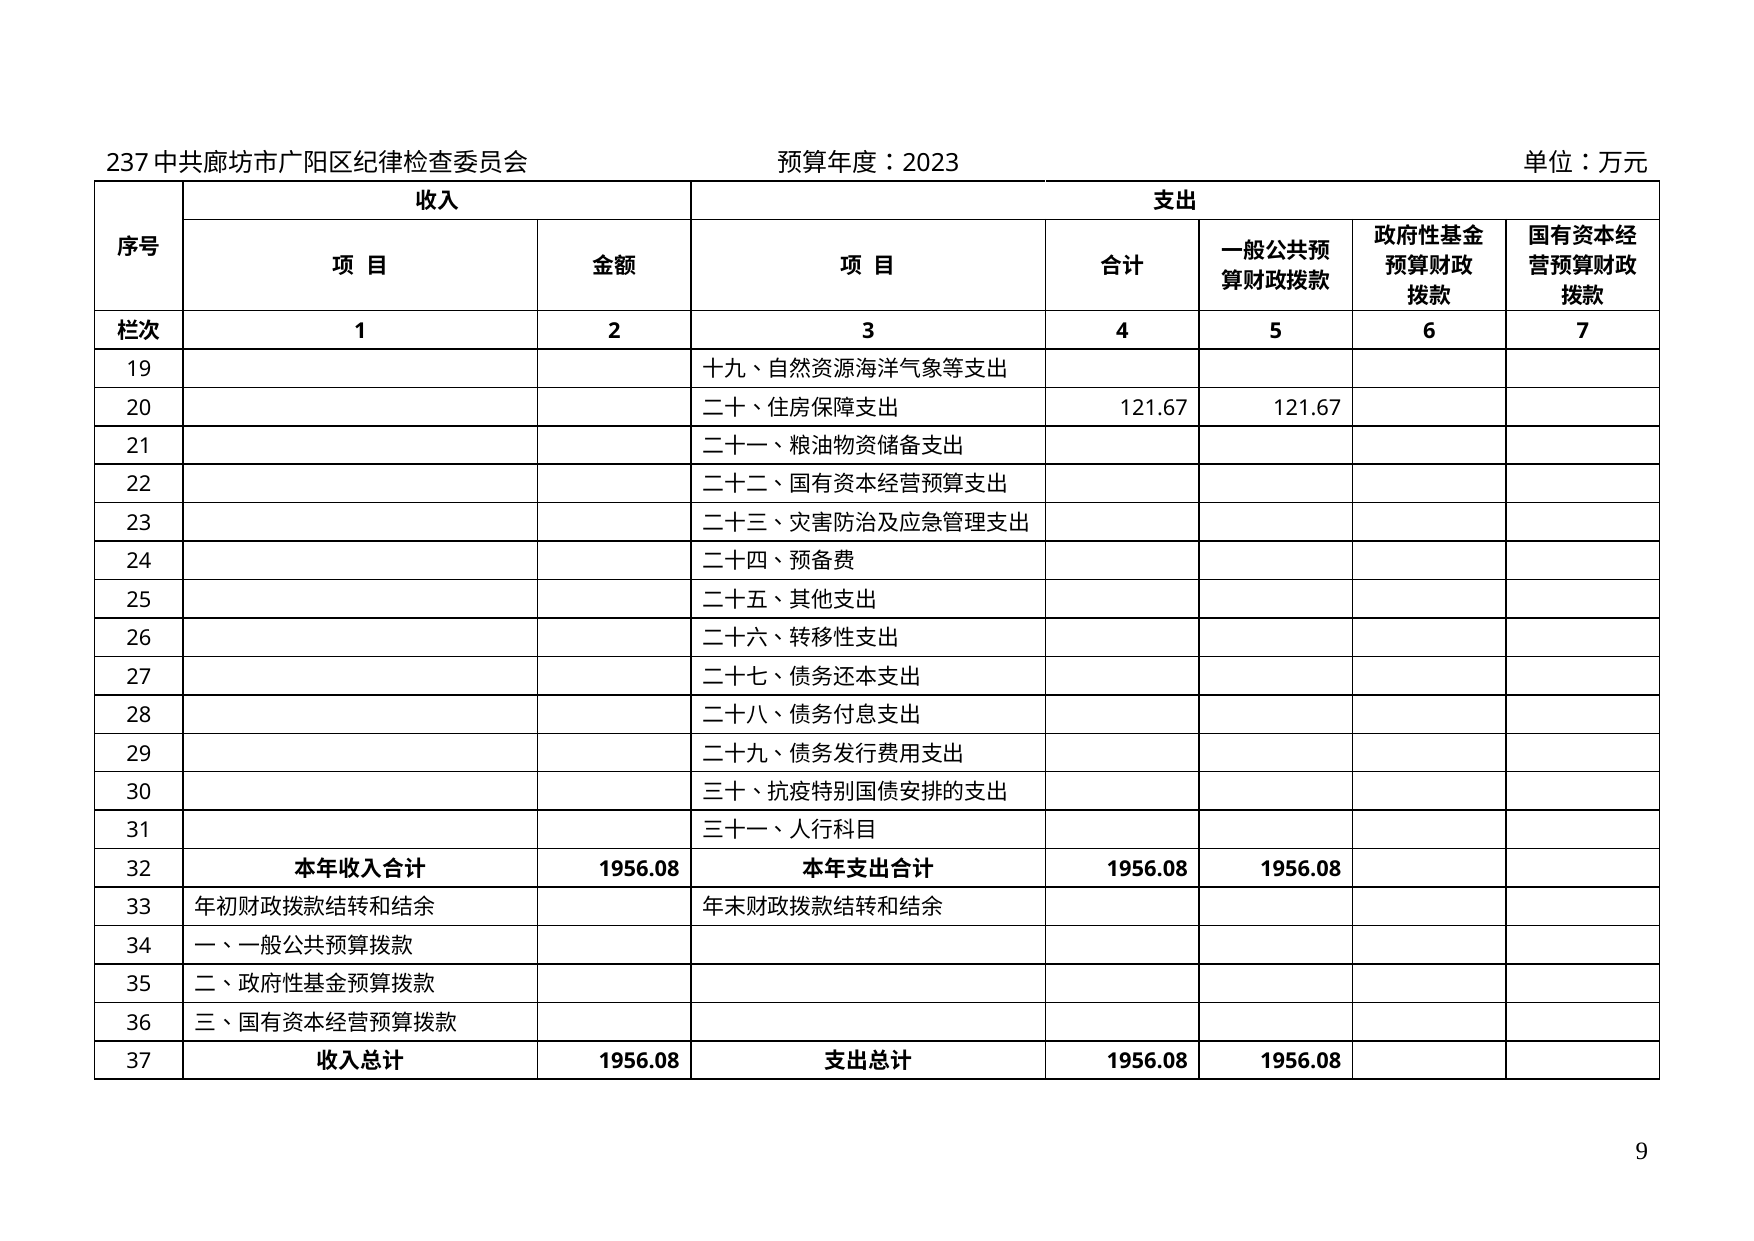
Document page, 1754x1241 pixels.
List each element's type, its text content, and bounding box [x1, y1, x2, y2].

table_cell [1507, 965, 1659, 1001]
table_cell [538, 926, 690, 963]
table_cell [184, 811, 537, 848]
table_cell 30 [95, 772, 182, 809]
table_cell 支出 [692, 182, 1659, 219]
table_cell [1353, 772, 1505, 809]
table_cell 三十、抗疫特别国债安排的支出 [692, 772, 1045, 809]
table_cell 5 [1200, 311, 1352, 348]
table_cell [1046, 427, 1198, 463]
table_cell 24 [95, 542, 182, 579]
table_cell [1353, 350, 1505, 386]
table_cell [1046, 503, 1198, 540]
table_cell 37 [95, 1042, 182, 1078]
table_cell [184, 734, 537, 771]
table_cell 33 [95, 888, 182, 924]
table_cell 政府性基金预算财政 拨款 [1353, 220, 1505, 309]
table_cell 31 [95, 811, 182, 848]
table_cell [1353, 734, 1505, 771]
table_cell [1046, 580, 1198, 617]
table_cell [1200, 965, 1352, 1001]
table_cell 1956.08 [538, 1042, 690, 1078]
table_cell [538, 965, 690, 1001]
table_cell [184, 427, 537, 463]
table_cell 一、一般公共预算拨款 [184, 926, 537, 963]
table_cell [1200, 888, 1352, 924]
table_cell 二十六、转移性支出 [692, 619, 1045, 656]
table_cell [538, 811, 690, 848]
table_cell 二十五、其他支出 [692, 580, 1045, 617]
table_cell [538, 619, 690, 656]
table_cell [1353, 580, 1505, 617]
table_cell [184, 619, 537, 656]
table_cell [538, 542, 690, 579]
table_cell 二十一、粮油物资储备支出 [692, 427, 1045, 463]
table_cell [1046, 350, 1198, 386]
table_cell [692, 1003, 1045, 1040]
table_cell 23 [95, 503, 182, 540]
table_cell [1353, 1042, 1505, 1078]
table_cell [538, 696, 690, 732]
table_cell 二十二、国有资本经营预算支出 [692, 465, 1045, 502]
table_cell 二十九、债务发行费用支出 [692, 734, 1045, 771]
table_cell [1507, 350, 1659, 386]
table_cell [1200, 619, 1352, 656]
table_cell [1046, 465, 1198, 502]
table_cell [692, 965, 1045, 1001]
table_cell [538, 465, 690, 502]
table_cell [1200, 657, 1352, 694]
table_cell 年初财政拨款结转和结余 [184, 888, 537, 924]
table_header 237中共廊坊市广阳区纪律检查委员会 [95, 143, 690, 180]
table_cell 二、政府性基金预算拨款 [184, 965, 537, 1001]
table_cell [1507, 734, 1659, 771]
table_cell [184, 542, 537, 579]
table_cell [1507, 849, 1659, 886]
table_cell 二十七、债务还本支出 [692, 657, 1045, 694]
table_cell [184, 465, 537, 502]
table_cell [1046, 734, 1198, 771]
table_cell [1046, 888, 1198, 924]
table_cell [1507, 696, 1659, 732]
table_cell [1353, 657, 1505, 694]
table_cell 本年收入合计 [184, 849, 537, 886]
table_cell [1353, 811, 1505, 848]
table_cell 121.67 [1046, 388, 1198, 425]
table_cell [538, 734, 690, 771]
table_cell [1200, 811, 1352, 848]
table_cell [1200, 696, 1352, 732]
table_cell [1507, 772, 1659, 809]
table_cell [184, 696, 537, 732]
table_cell [1353, 1003, 1505, 1040]
table_cell [1046, 657, 1198, 694]
table_cell 35 [95, 965, 182, 1001]
table_cell [1353, 542, 1505, 579]
table_cell [1046, 811, 1198, 848]
table_cell 28 [95, 696, 182, 732]
table_cell [1353, 696, 1505, 732]
table_cell [1353, 388, 1505, 425]
table_cell [692, 926, 1045, 963]
table_cell [1507, 926, 1659, 963]
table_cell 1956.08 [1200, 849, 1352, 886]
table_cell [1200, 503, 1352, 540]
table_cell [1507, 657, 1659, 694]
table_cell 29 [95, 734, 182, 771]
table_cell 19 [95, 350, 182, 386]
table_cell [1046, 965, 1198, 1001]
table_cell [1046, 1003, 1198, 1040]
table_cell 20 [95, 388, 182, 425]
table_cell [538, 657, 690, 694]
table_cell 2 [538, 311, 690, 348]
table_cell [1200, 465, 1352, 502]
table_cell [1507, 1042, 1659, 1078]
table_cell [1507, 580, 1659, 617]
table_cell 三、国有资本经营预算拨款 [184, 1003, 537, 1040]
table_cell 4 [1046, 311, 1198, 348]
table_cell 22 [95, 465, 182, 502]
table_cell [1353, 926, 1505, 963]
table_cell [538, 1003, 690, 1040]
table_cell 一般公共预算财政拨款 [1200, 220, 1352, 309]
table_cell [1200, 734, 1352, 771]
table_cell [184, 388, 537, 425]
table_cell 十九、自然资源海洋气象等支出 [692, 350, 1045, 386]
table_cell [1200, 580, 1352, 617]
table_cell [538, 503, 690, 540]
table_cell 21 [95, 427, 182, 463]
table_cell 序号 [95, 182, 182, 309]
table_cell 二十八、债务付息支出 [692, 696, 1045, 732]
table_cell 3 [692, 311, 1045, 348]
table_cell [1353, 888, 1505, 924]
table_cell [1353, 427, 1505, 463]
table_cell 27 [95, 657, 182, 694]
table_cell 项 目 [184, 220, 537, 309]
table_cell [1507, 1003, 1659, 1040]
table_cell [538, 580, 690, 617]
table_cell 二十三、灾害防治及应急管理支出 [692, 503, 1045, 540]
table_cell 1956.08 [1046, 1042, 1198, 1078]
table_cell [1200, 350, 1352, 386]
table_cell 1956.08 [1200, 1042, 1352, 1078]
table_cell [1353, 619, 1505, 656]
table_cell [1507, 811, 1659, 848]
table_cell [1046, 619, 1198, 656]
table_cell 7 [1507, 311, 1659, 348]
table_cell 年末财政拨款结转和结余 [692, 888, 1045, 924]
table_cell 二十四、预备费 [692, 542, 1045, 579]
table_cell [1353, 503, 1505, 540]
table_cell [538, 772, 690, 809]
table_cell [538, 888, 690, 924]
table_cell [1507, 427, 1659, 463]
table_cell 121.67 [1200, 388, 1352, 425]
table_cell 1 [184, 311, 537, 348]
table_cell [1200, 926, 1352, 963]
table_cell [538, 388, 690, 425]
table_cell 收入 [184, 182, 690, 219]
table_cell [1507, 619, 1659, 656]
table_cell 36 [95, 1003, 182, 1040]
table_cell 三十一、人行科目 [692, 811, 1045, 848]
table_cell 合计 [1046, 220, 1198, 309]
table_cell [1507, 465, 1659, 502]
table_cell [1200, 427, 1352, 463]
table_cell [1507, 503, 1659, 540]
table_cell [538, 350, 690, 386]
table_cell [184, 772, 537, 809]
table_cell [184, 657, 537, 694]
table_cell 32 [95, 849, 182, 886]
table_cell 1956.08 [1046, 849, 1198, 886]
table_cell 栏次 [95, 311, 182, 348]
table_cell 本年支出合计 [692, 849, 1045, 886]
table_cell 项 目 [692, 220, 1045, 309]
table_cell 34 [95, 926, 182, 963]
table_cell 25 [95, 580, 182, 617]
table_cell 二十、住房保障支出 [692, 388, 1045, 425]
table_header 预算年度：2023 [692, 143, 1045, 180]
table_header 单位：万元 [1046, 143, 1659, 180]
table_cell [1046, 926, 1198, 963]
table_cell [1200, 1003, 1352, 1040]
table_cell 1956.08 [538, 849, 690, 886]
table_cell [1353, 465, 1505, 502]
table_cell 金额 [538, 220, 690, 309]
table_cell 6 [1353, 311, 1505, 348]
table_cell [1046, 542, 1198, 579]
table_cell 支出总计 [692, 1042, 1045, 1078]
table_cell [1507, 888, 1659, 924]
table_cell [1200, 772, 1352, 809]
table_cell 国有资本经营预算财政拨款 [1507, 220, 1659, 309]
table_cell [1200, 542, 1352, 579]
table_cell [1353, 965, 1505, 1001]
table_cell [1507, 388, 1659, 425]
table_cell [1353, 849, 1505, 886]
table_cell [184, 503, 537, 540]
table_cell [184, 350, 537, 386]
table_cell [1046, 696, 1198, 732]
table_cell 26 [95, 619, 182, 656]
table_cell [1507, 542, 1659, 579]
table_cell [538, 427, 690, 463]
table_cell 收入总计 [184, 1042, 537, 1078]
table_cell [184, 580, 537, 617]
table_cell [1046, 772, 1198, 809]
